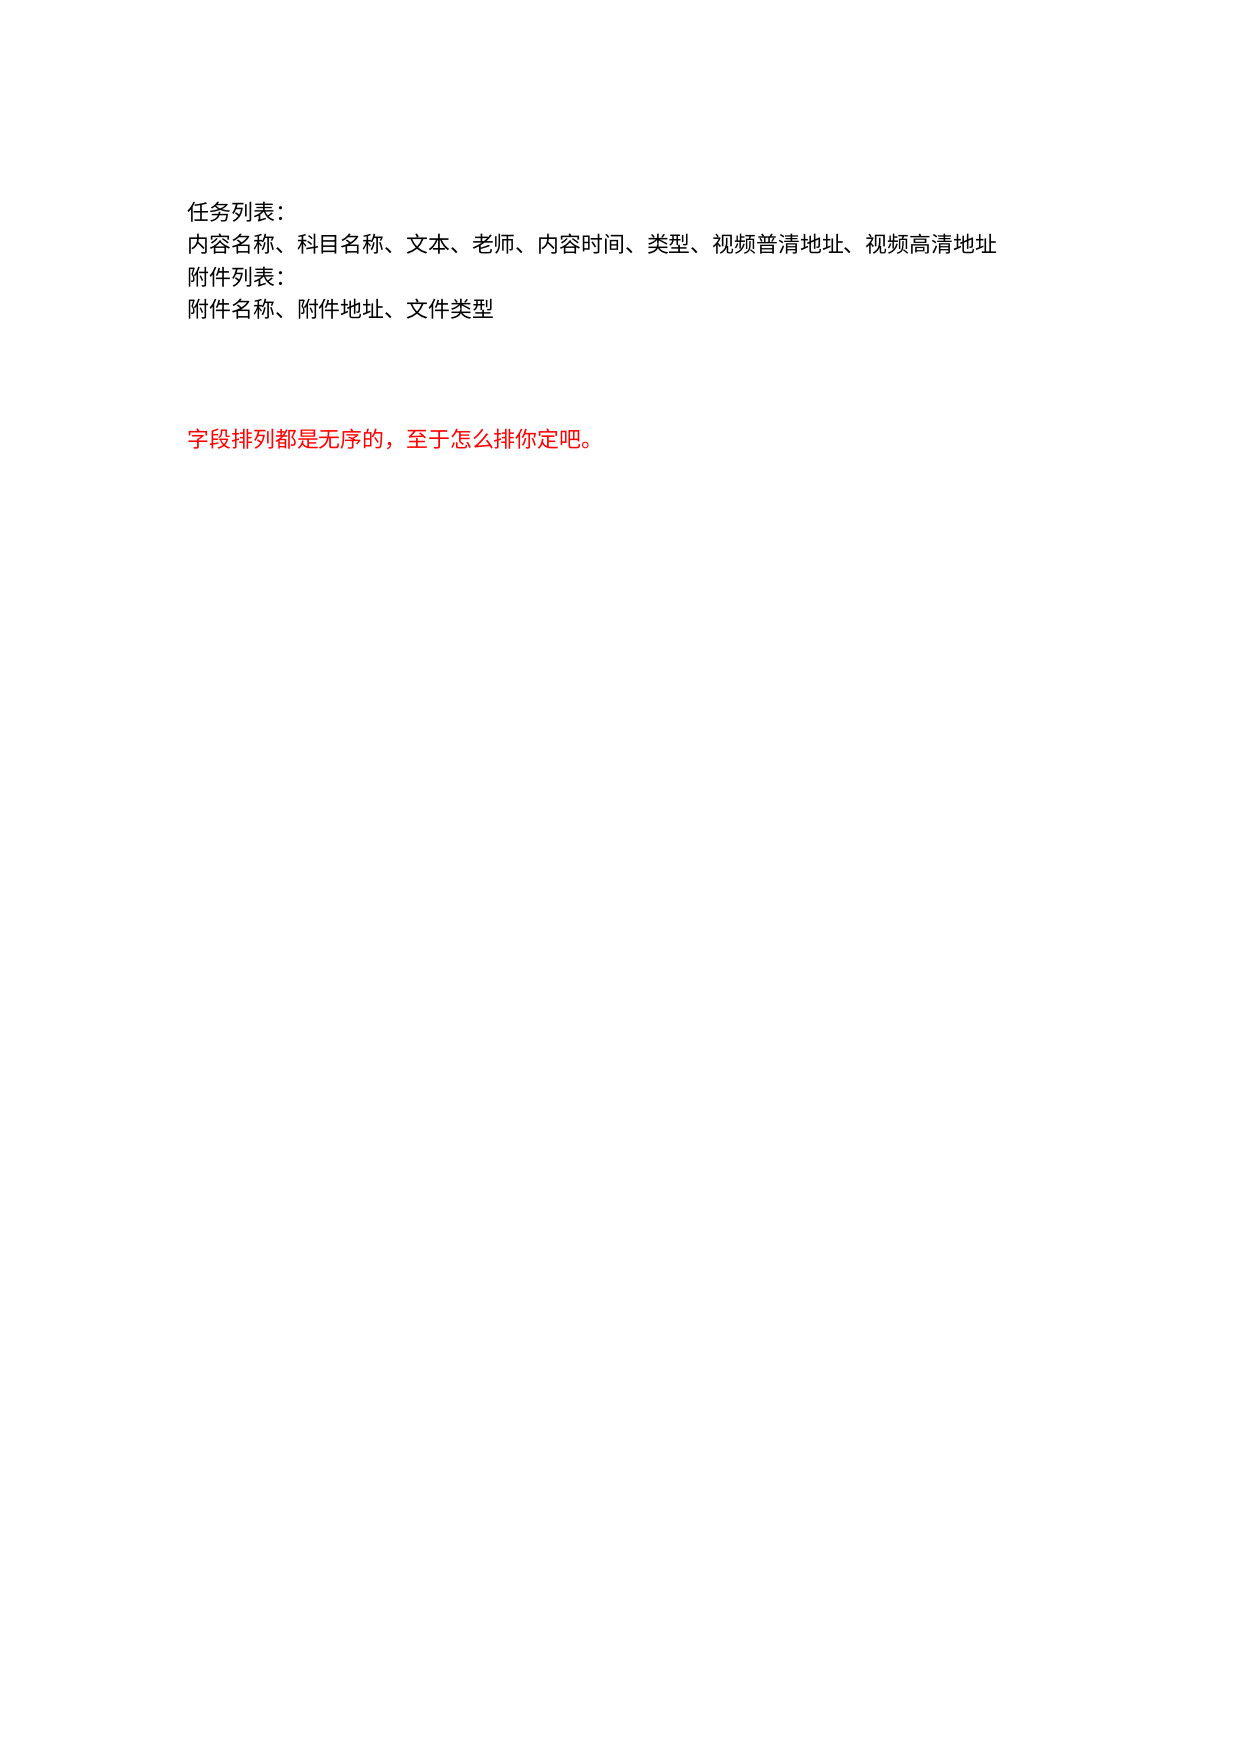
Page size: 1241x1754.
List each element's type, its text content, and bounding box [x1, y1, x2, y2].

text 附件列表： [187, 259, 1053, 292]
text 附件名称、附件地址、文件类型 [187, 292, 1053, 324]
text 字段排列都是无序的，至于怎么排你定吧。 [187, 422, 1053, 454]
text 内容名称、科目名称、文本、老师、内容时间、类型、视频普清地址、视频高清地址 [187, 227, 1053, 259]
text 任务列表： [187, 194, 1053, 227]
